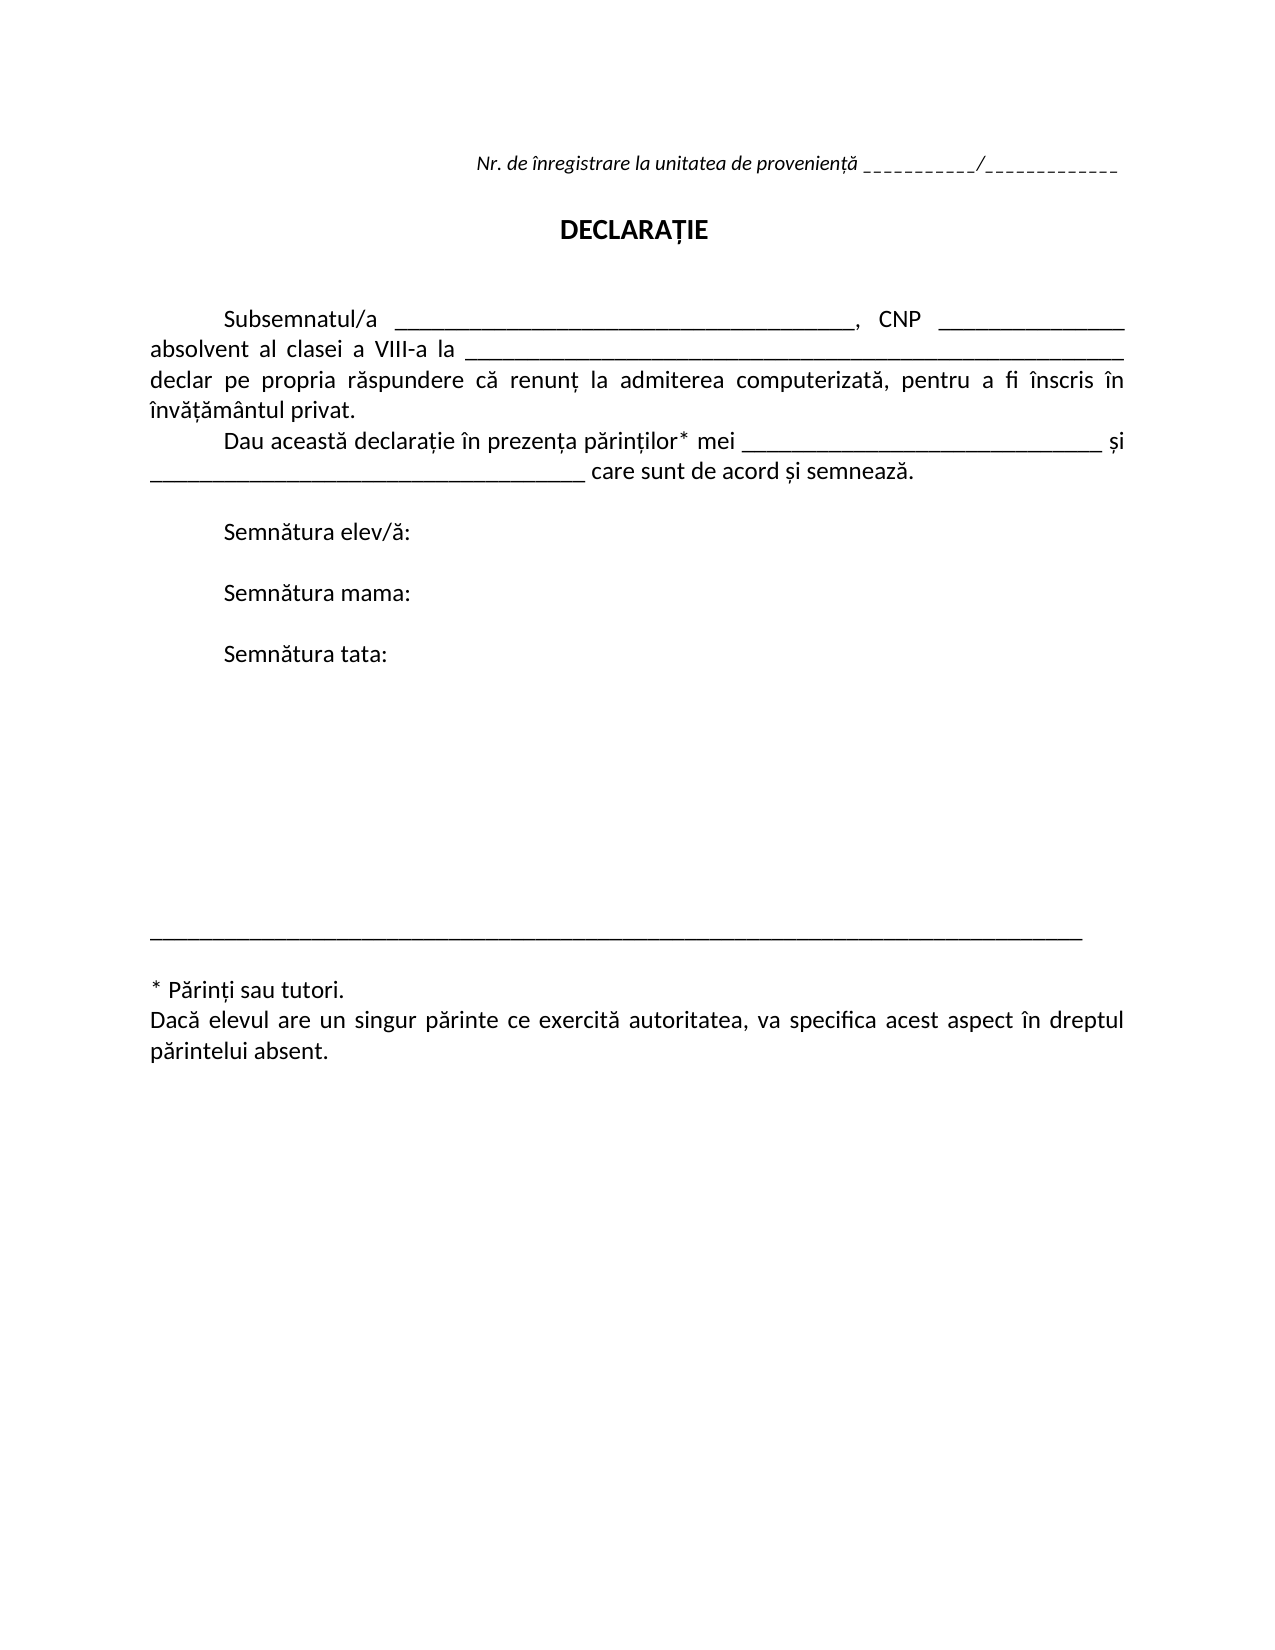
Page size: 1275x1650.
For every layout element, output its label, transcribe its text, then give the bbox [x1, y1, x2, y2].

text * Părinți sau tutori. [150, 974, 1125, 1005]
text DECLARAȚIE [150, 211, 1125, 247]
text Dau această declarație în prezența părinților* mei _____________________________ și ___________________________________ care sunt de acord și semnează. [150, 425, 1125, 486]
text Semnătura elev/ă: [150, 516, 1125, 547]
text Semnătura tata: [150, 638, 1125, 669]
text Semnătura mama: [150, 577, 1125, 608]
text Subsemnatul/a _____________________________________, CNP _______________ absolvent al clasei a VIII-a la _____________________________________________________ declar pe propria răspundere că renunț la admiterea computerizată, pentru a fi înscris în învățământul privat. [150, 303, 1125, 425]
text ___________________________________________________________________________ [150, 913, 1125, 944]
text Dacă elevul are un singur părinte ce exercită autoritatea, va specifica acest aspect în dreptul părintelui absent. [150, 1005, 1125, 1066]
text Nr. de înregistrare la unitatea de proveniență ___________/_____________ [150, 150, 1125, 175]
